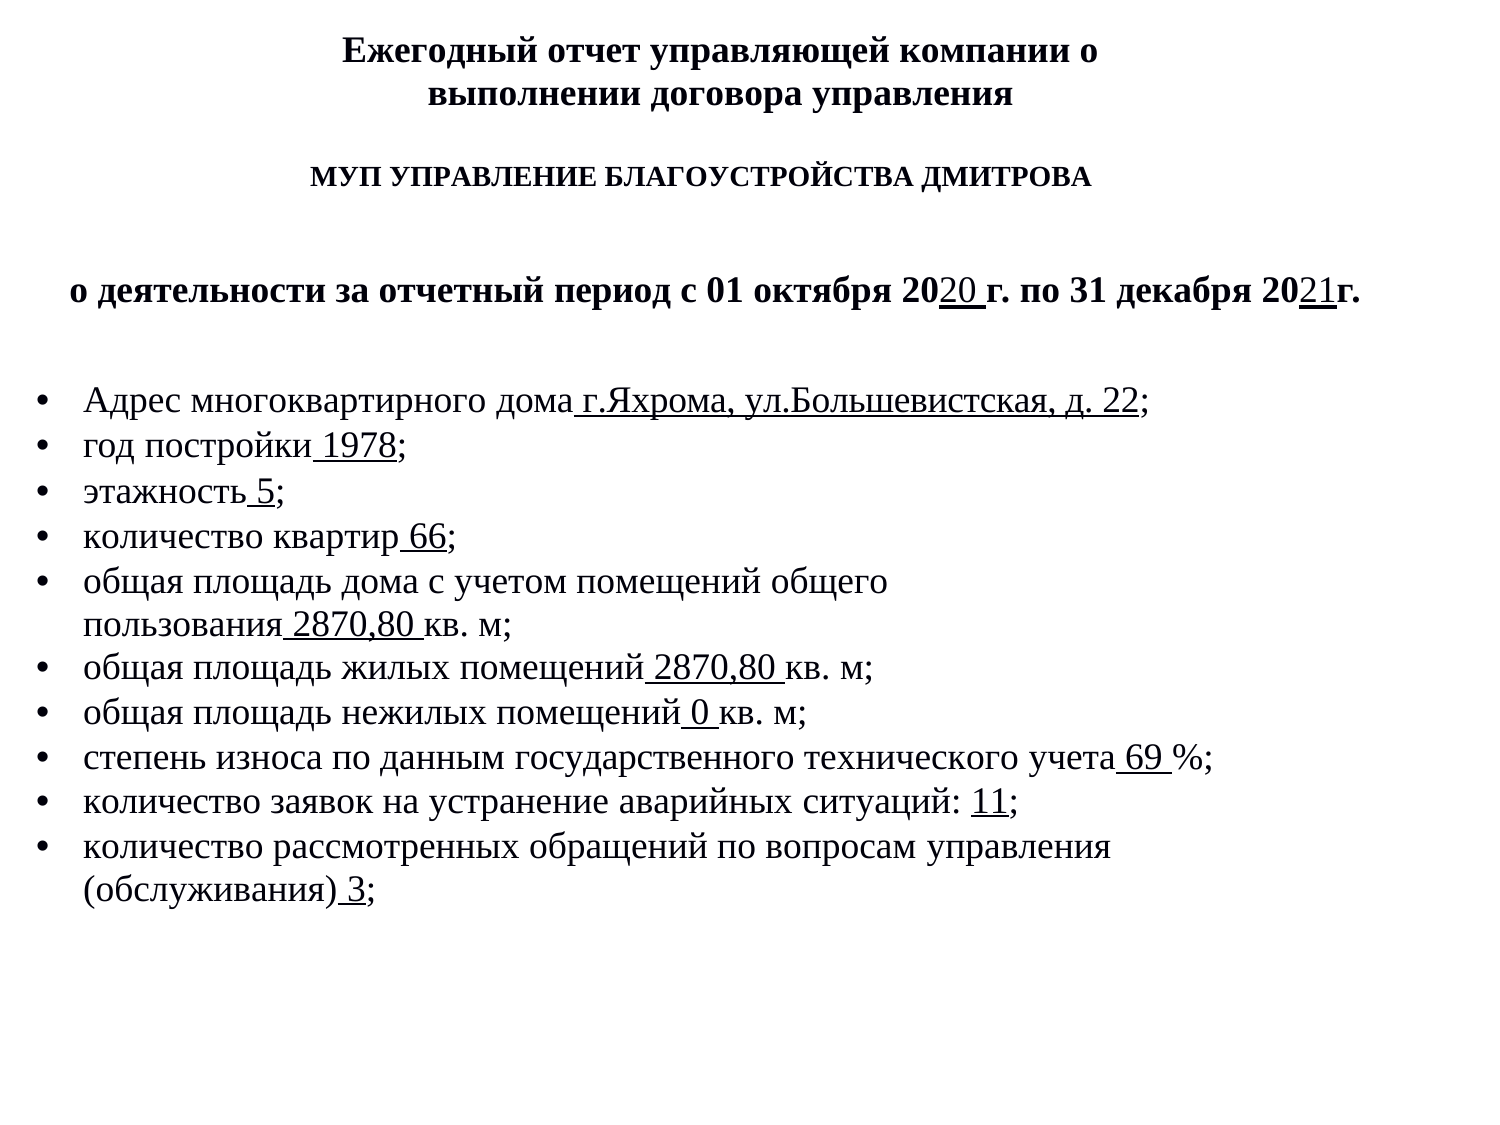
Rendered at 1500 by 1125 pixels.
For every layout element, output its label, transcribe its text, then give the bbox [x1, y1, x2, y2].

list количество квартир 66; [36, 513, 1377, 556]
text о деятельности за отчетный период с 01 октября 2020 г. по 31 декабря 2021г. [55, 268, 1377, 311]
list степень износа по данным государственного технического учета 69 %; [36, 734, 1377, 778]
list общая площадь жилых помещений 2870,80 кв. м; [36, 644, 1377, 688]
list этажность 5; [36, 468, 1377, 511]
list количество заявок на устранение аварийных ситуаций: 11; [36, 778, 1377, 821]
list общая площадь дома с учетом помещений общего пользования 2870,80 кв. м; [36, 558, 929, 644]
text Ежегодный отчет управляющей компании о выполнении договора управления [245, 27, 1196, 114]
list год постройки 1978; [36, 423, 1377, 466]
list Адрес многоквартирного дома г.Яхрома, ул.Большевистская, д. 22; [36, 378, 1377, 421]
text МУП УПРАВЛЕНИЕ БЛАГОУСТРОЙСТВА ДМИТРОВА [25, 159, 1377, 193]
list общая площадь нежилых помещений 0 кв. м; [36, 689, 1377, 733]
list количество рассмотренных обращений по вопросам управления (обслуживания) 3; [36, 823, 1154, 909]
